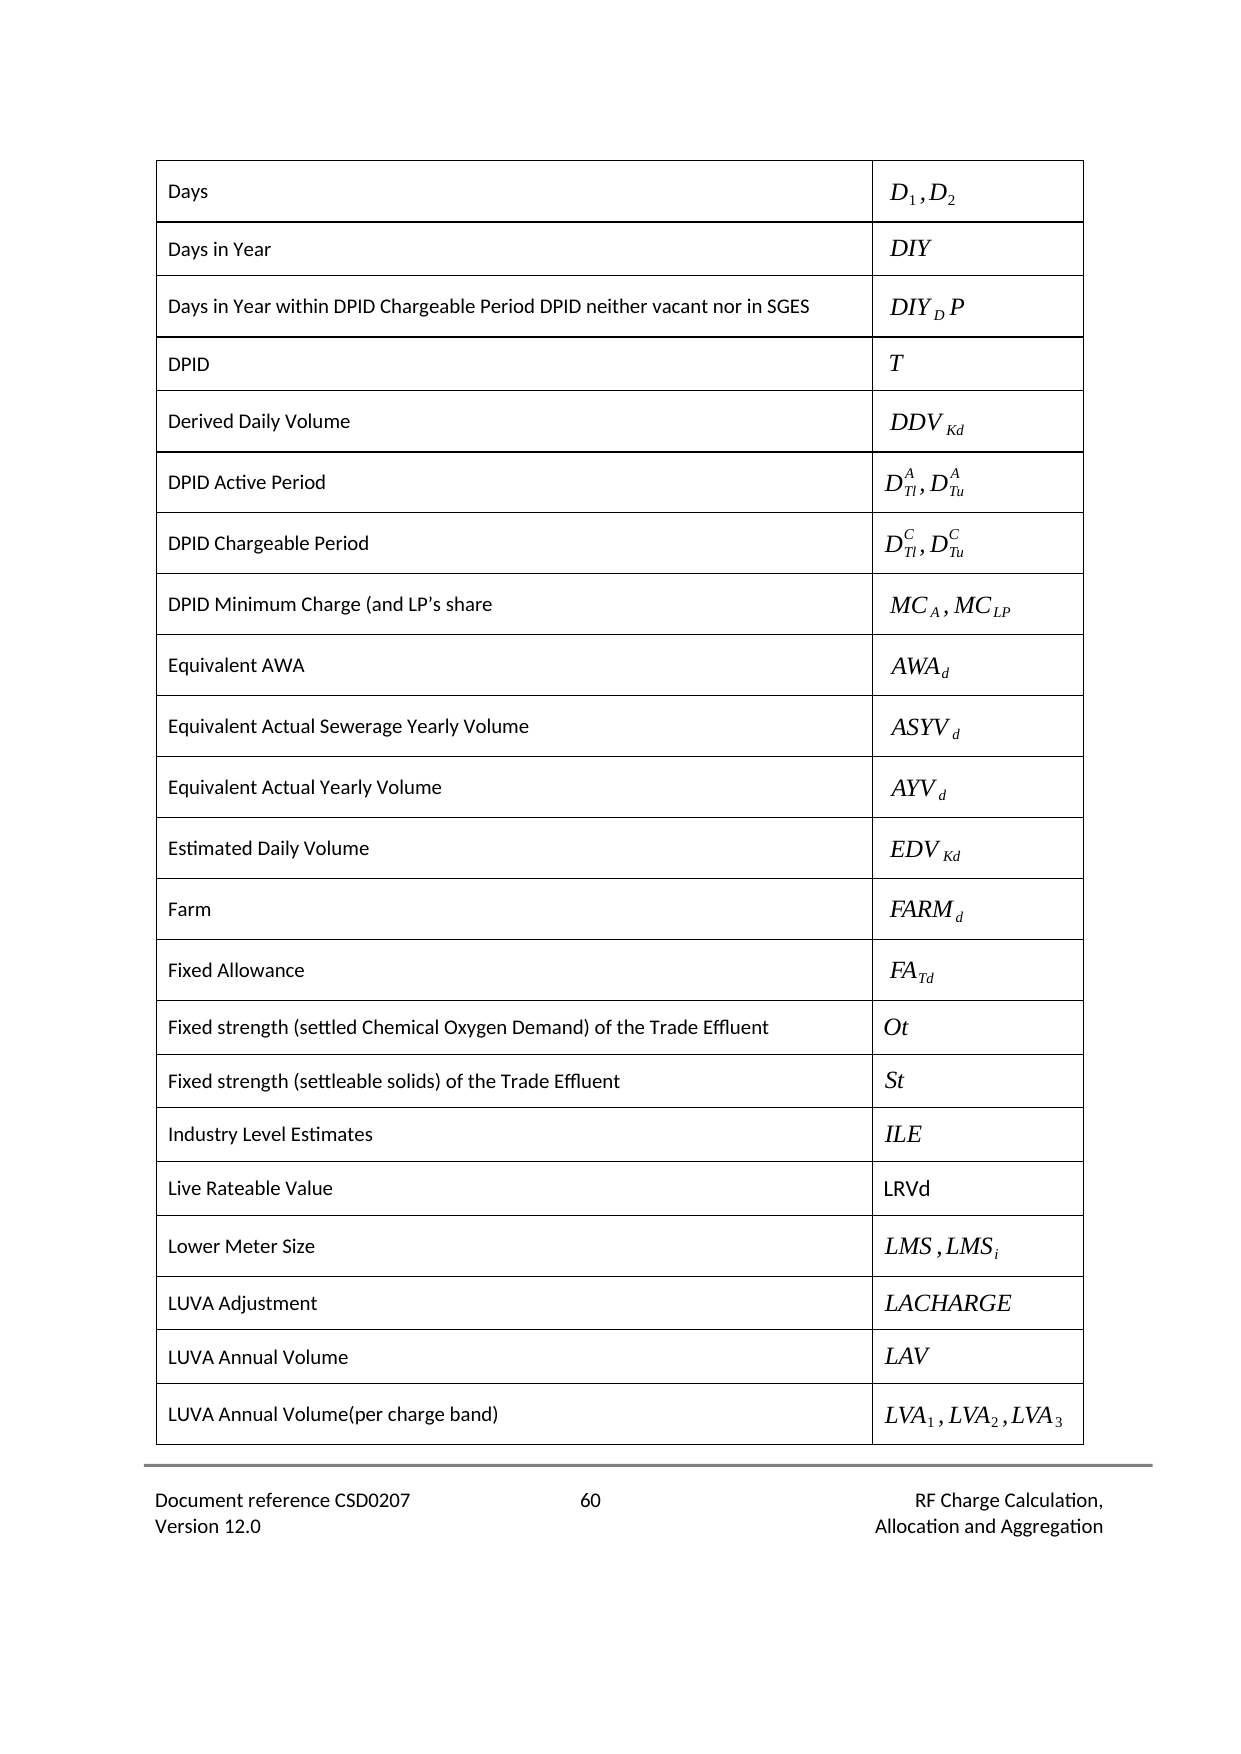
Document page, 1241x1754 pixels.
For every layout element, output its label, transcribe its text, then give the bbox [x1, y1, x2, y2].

table_cell [873, 276, 1083, 336]
table_cell LUVA Adjustment [157, 1277, 872, 1329]
table_cell Fixed Allowance [157, 940, 872, 1000]
table_cell [873, 1108, 1083, 1161]
table_cell LUVA Annual Volume(per charge band) [157, 1384, 872, 1444]
table_cell Estimated Daily Volume [157, 818, 872, 878]
table_cell DPID Minimum Charge (and LP’s share [157, 574, 872, 634]
table_cell Days in Year within DPID Chargeable Period DPID neither vacant nor in SGES [157, 276, 872, 336]
table_cell [873, 1055, 1083, 1107]
table_cell Fixed strength (settled Chemical Oxygen Demand) of the Trade Effluent [157, 1001, 872, 1053]
table_cell DPID Active Period [157, 453, 872, 512]
table_cell Farm [157, 879, 872, 939]
table_cell DPID [157, 338, 872, 390]
table_cell Equivalent Actual Yearly Volume [157, 757, 872, 817]
table_cell Derived Daily Volume [157, 391, 872, 451]
table_cell Equivalent AWA [157, 635, 872, 695]
table_cell [873, 1384, 1083, 1444]
table_cell [873, 696, 1083, 756]
table_cell Lower Meter Size [157, 1216, 872, 1276]
table_cell [873, 391, 1083, 451]
table_cell Days in Year [157, 223, 872, 275]
table_cell [873, 161, 1083, 221]
table_cell DPID Chargeable Period [157, 513, 872, 573]
table_cell LRVd [873, 1162, 1083, 1215]
table_cell [873, 1277, 1083, 1329]
table_cell [873, 1330, 1083, 1383]
table_cell [873, 453, 1083, 512]
table_cell Live Rateable Value [157, 1162, 872, 1215]
table_cell [873, 635, 1083, 695]
table_cell [873, 818, 1083, 878]
table_cell [873, 513, 1083, 573]
table_cell [873, 757, 1083, 817]
table_cell [873, 338, 1083, 390]
table_cell Equivalent Actual Sewerage Yearly Volume [157, 696, 872, 756]
table_cell Days [157, 161, 872, 221]
table_cell [873, 1216, 1083, 1276]
table_cell [873, 940, 1083, 1000]
table_cell [873, 1001, 1083, 1053]
table_cell [873, 879, 1083, 939]
table_cell Industry Level Estimates [157, 1108, 872, 1161]
table_cell LUVA Annual Volume [157, 1330, 872, 1383]
table_cell [873, 574, 1083, 634]
table_cell Fixed strength (settleable solids) of the Trade Effluent [157, 1055, 872, 1107]
table_cell [873, 223, 1083, 275]
